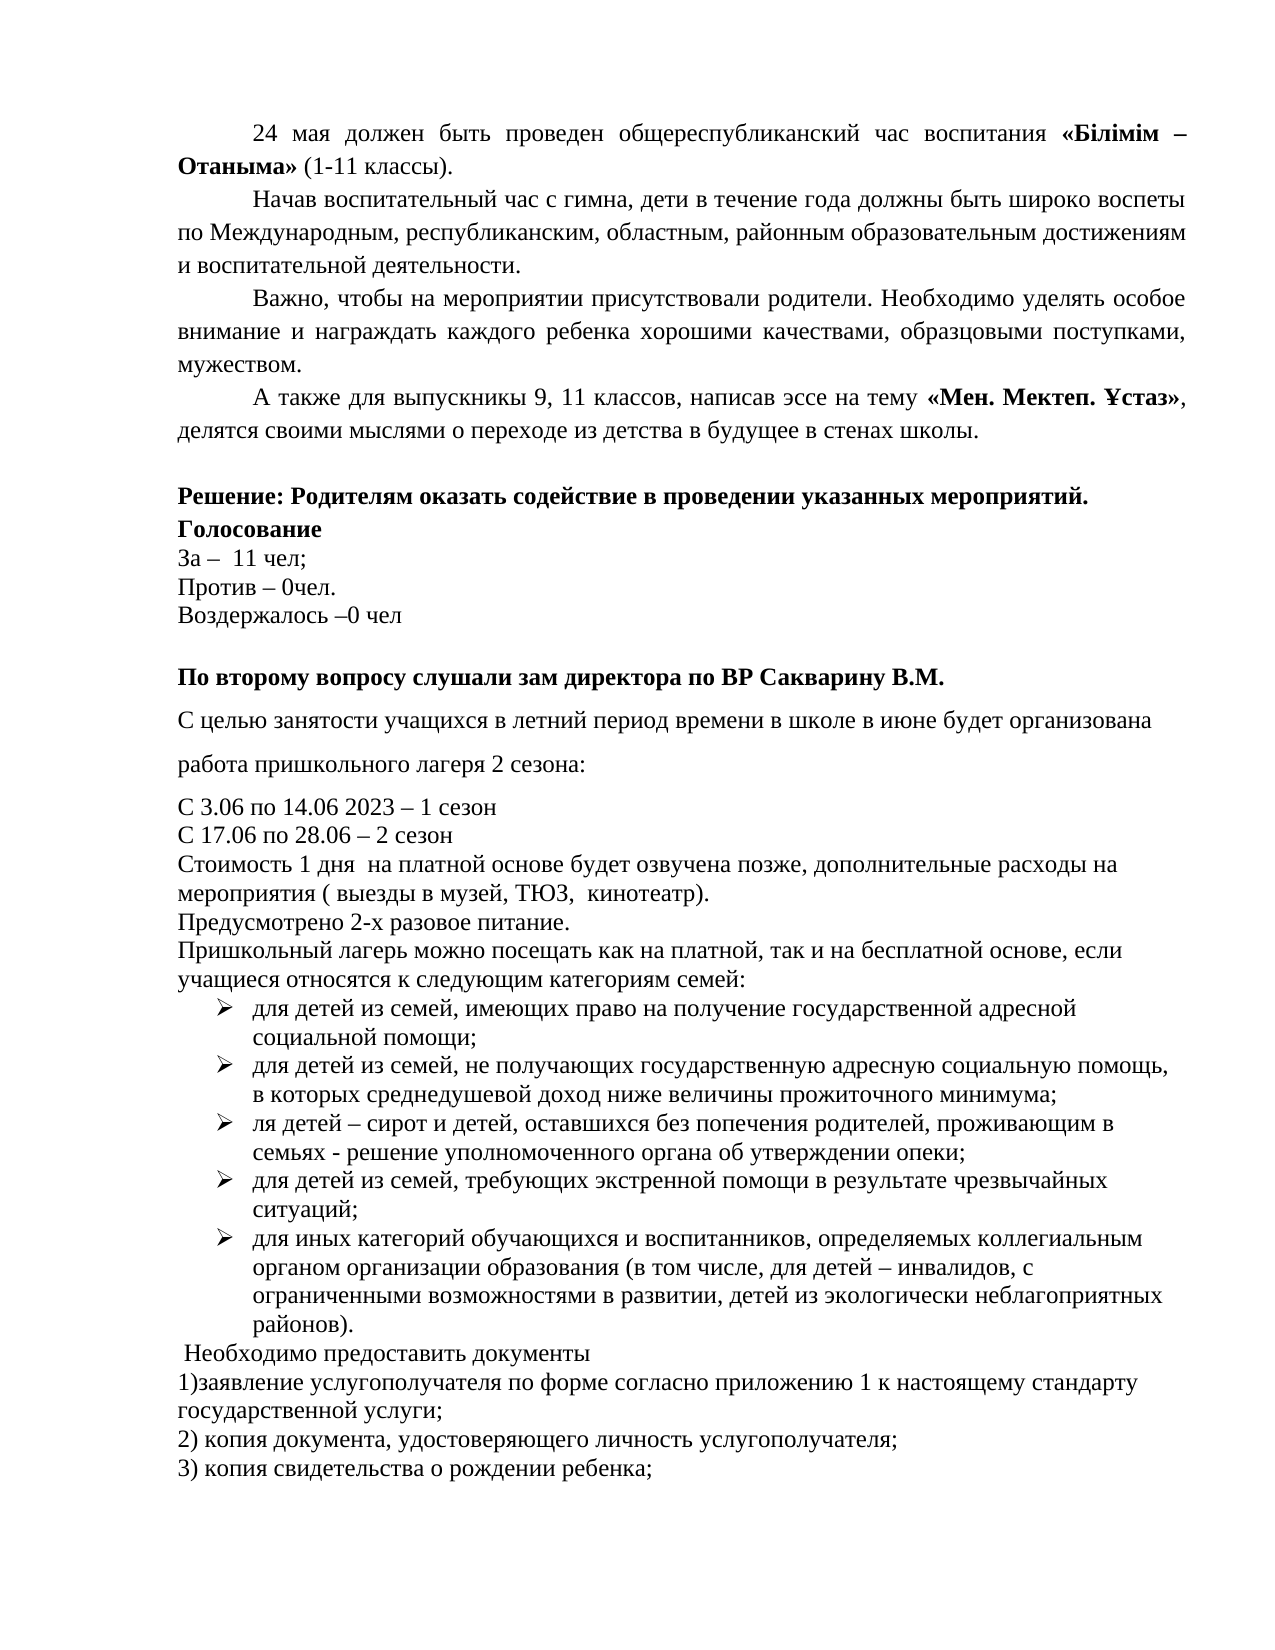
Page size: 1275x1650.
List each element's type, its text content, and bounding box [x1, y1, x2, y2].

text По второму вопросу слушали зам директора по ВР Сакварину В.М. [177, 662, 1186, 691]
text С целью занятости учащихся в летний период времени в школе в июне будет организована работа пришкольного лагеря 2 сезона: [177, 706, 1186, 777]
text Стоимость 1 дня на платной основе будет озвучена позже, дополнительные расходы на мероприятия ( выезды в музей, ТЮЗ, кинотеатр). [177, 849, 1186, 907]
text Необходимо предоставить документы [177, 1338, 1186, 1367]
list для детей из семей, имеющих право на получение государственной адресной социальной помощи; [215, 993, 1186, 1051]
text Против – 0чел. [177, 572, 1186, 601]
list ля детей – сирот и детей, оставшихся без попечения родителей, проживающим в семьях - решение уполномоченного органа об утверждении опеки; [215, 1108, 1186, 1166]
text За – 11 чел; [177, 543, 1186, 572]
text А также для выпускникы 9, 11 классов, написав эссе на тему «Мен. Мектеп. Ұстаз», делятся своими мыслями о переходе из детства в будущее в стенах школы. [177, 382, 1186, 444]
text С 3.06 по 14.06 2023 – 1 сезон [177, 792, 1186, 821]
text Пришкольный лагерь можно посещать как на платной, так и на бесплатной основе, если учащиеся относятся к следующим категориям семей: [177, 936, 1186, 993]
text 2) копия документа, удостоверяющего личность услугополучателя; [177, 1424, 1186, 1453]
text Предусмотрено 2-х разовое питание. [177, 907, 1186, 936]
text Воздержалось –0 чел [177, 601, 1186, 629]
list для детей из семей, требующих экстренной помощи в результате чрезвычайных ситуаций; [215, 1166, 1186, 1223]
text Голосование [177, 514, 1186, 543]
text 24 мая должен быть проведен общереспубликанский час воспитания «Білімім – Отаныма» (1-11 классы). [177, 118, 1186, 180]
text Начав воспитательный час с гимна, дети в течение года должны быть широко воспеты по Международным, республиканским, областным, районным образовательным достижениям и воспитательной деятельности. [177, 184, 1186, 279]
text С 17.06 по 28.06 – 2 сезон [177, 821, 1186, 849]
text Решение: Родителям оказать содействие в проведении указанных мероприятий. [177, 481, 1186, 510]
text Важно, чтобы на мероприятии присутствовали родители. Необходимо уделять особое внимание и награждать каждого ребенка хорошими качествами, образцовыми поступками, мужеством. [177, 283, 1186, 378]
list для иных категорий обучающихся и воспитанников, определяемых коллегиальным органом организации образования (в том числе, для детей – инвалидов, с ограниченными возможностями в развитии, детей из экологически неблагоприятных районов). [215, 1223, 1186, 1338]
text 3) копия свидетельства о рождении ребенка; [177, 1453, 1186, 1482]
text 1)заявление услугополучателя по форме согласно приложению 1 к настоящему стандарту государственной услуги; [177, 1367, 1186, 1424]
list для детей из семей, не получающих государственную адресную социальную помощь, в которых среднедушевой доход ниже величины прожиточного минимума; [215, 1051, 1186, 1108]
